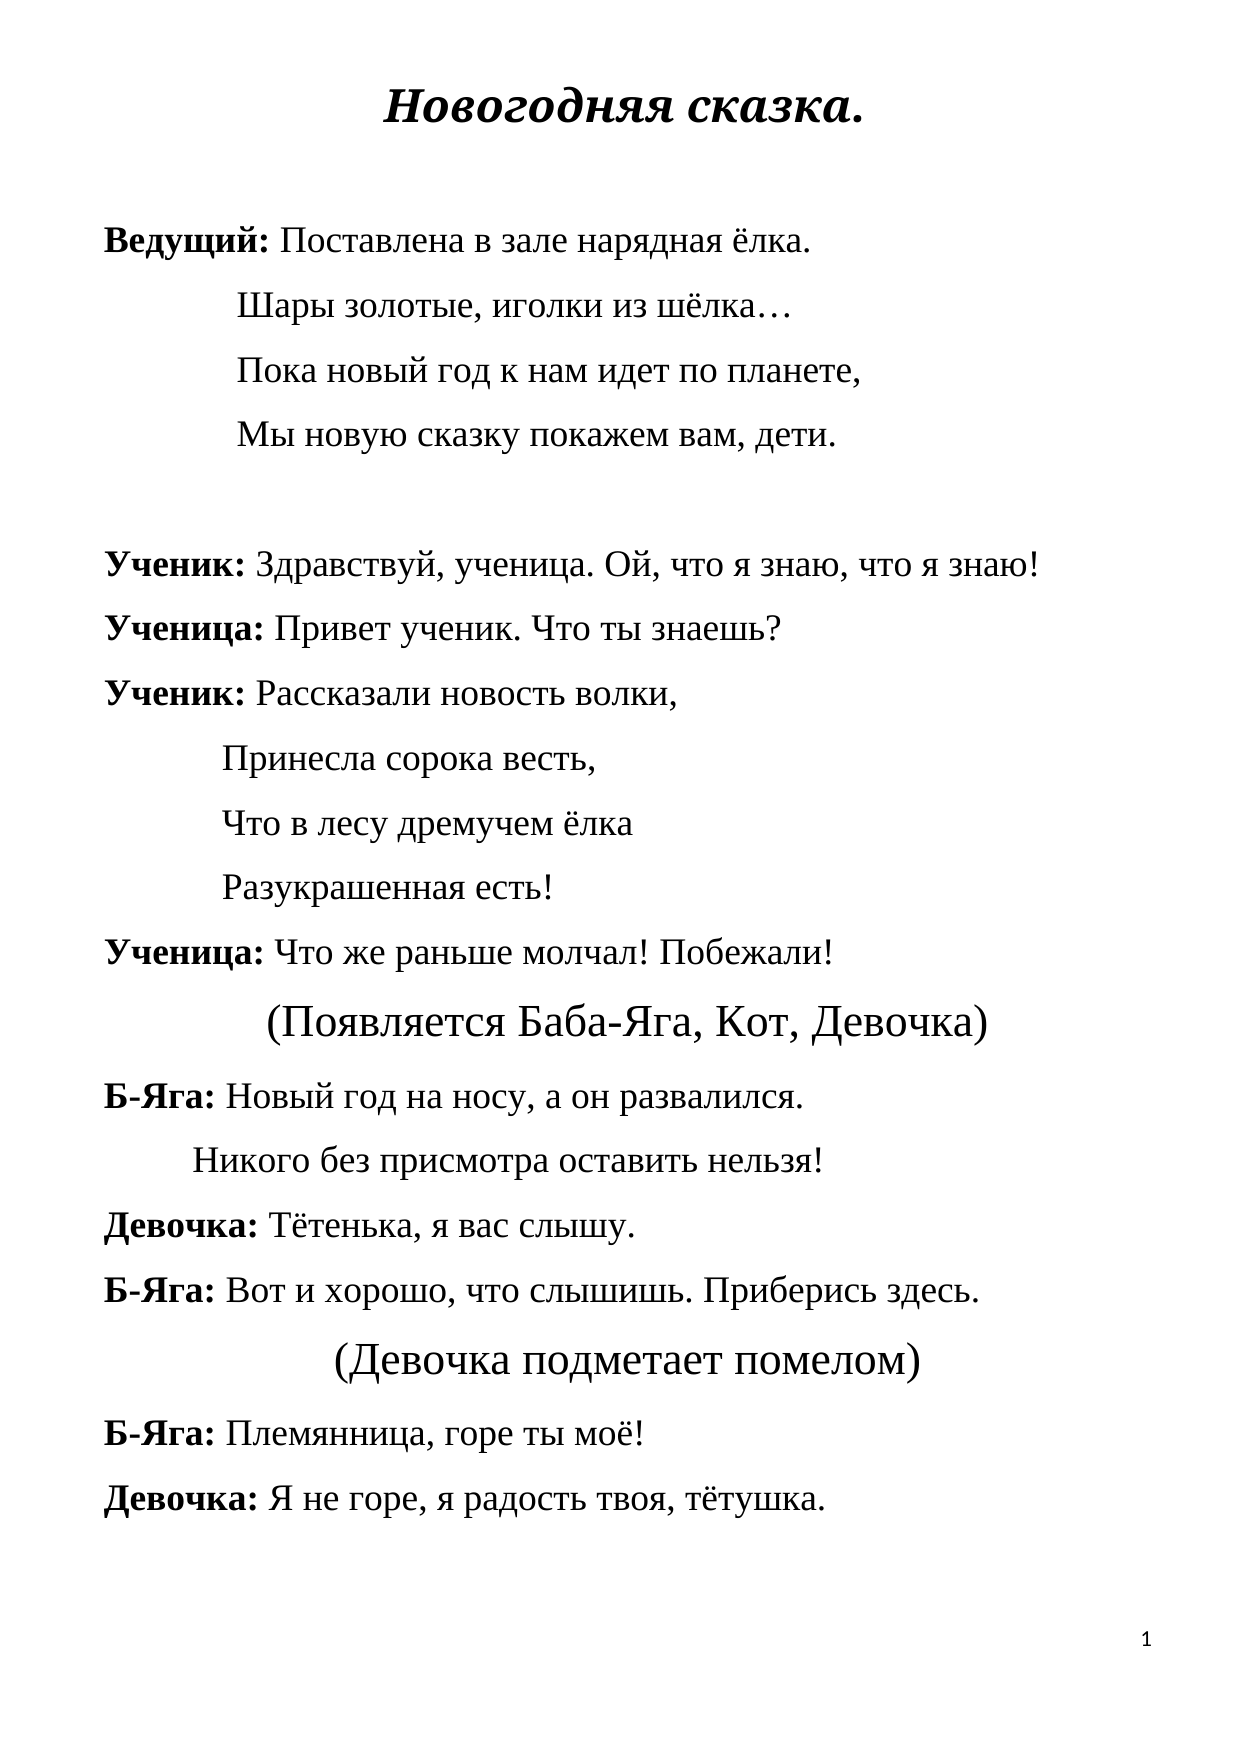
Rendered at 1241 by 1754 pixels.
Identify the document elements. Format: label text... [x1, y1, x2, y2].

text Пока новый год к нам идет по планете, [103, 347, 1152, 390]
text Новогодняя сказка. [103, 74, 1152, 136]
text (Появляется Баба-Яга, Кот, Девочка) [103, 994, 1152, 1047]
text Ученица: Что же раньше молчал! Побежали! [103, 929, 1152, 972]
text Ученик: Здравствуй, ученица. Ой, что я знаю, что я знаю! [103, 541, 1152, 584]
text Мы новую сказку покажем вам, дети. [103, 412, 1152, 455]
text Б-Яга: Вот и хорошо, что слышишь. Приберись здесь. [103, 1267, 1152, 1310]
text Шары золотые, иголки из шёлка… [103, 282, 1152, 326]
text Ведущий: Поставлена в зале нарядная ёлка. [103, 218, 1152, 261]
text Разукрашенная есть! [103, 864, 1152, 908]
text Ученик: Рассказали новость волки, [103, 671, 1152, 714]
text Б-Яга: Племянница, горе ты моё! [103, 1411, 1152, 1454]
text Девочка: Я не горе, я радость твоя, тётушка. [103, 1476, 1152, 1519]
text Принесла сорока весть, [103, 735, 1152, 778]
text Никого без присмотра оставить нельзя! [103, 1138, 1152, 1181]
text Девочка: Тётенька, я вас слышу. [103, 1202, 1152, 1246]
text Что в лесу дремучем ёлка [103, 800, 1152, 843]
text Б-Яга: Новый год на носу, а он развалился. [103, 1073, 1152, 1116]
text (Девочка подметает помелом) [103, 1332, 1152, 1384]
text Ученица: Привет ученик. Что ты знаешь? [103, 606, 1152, 649]
